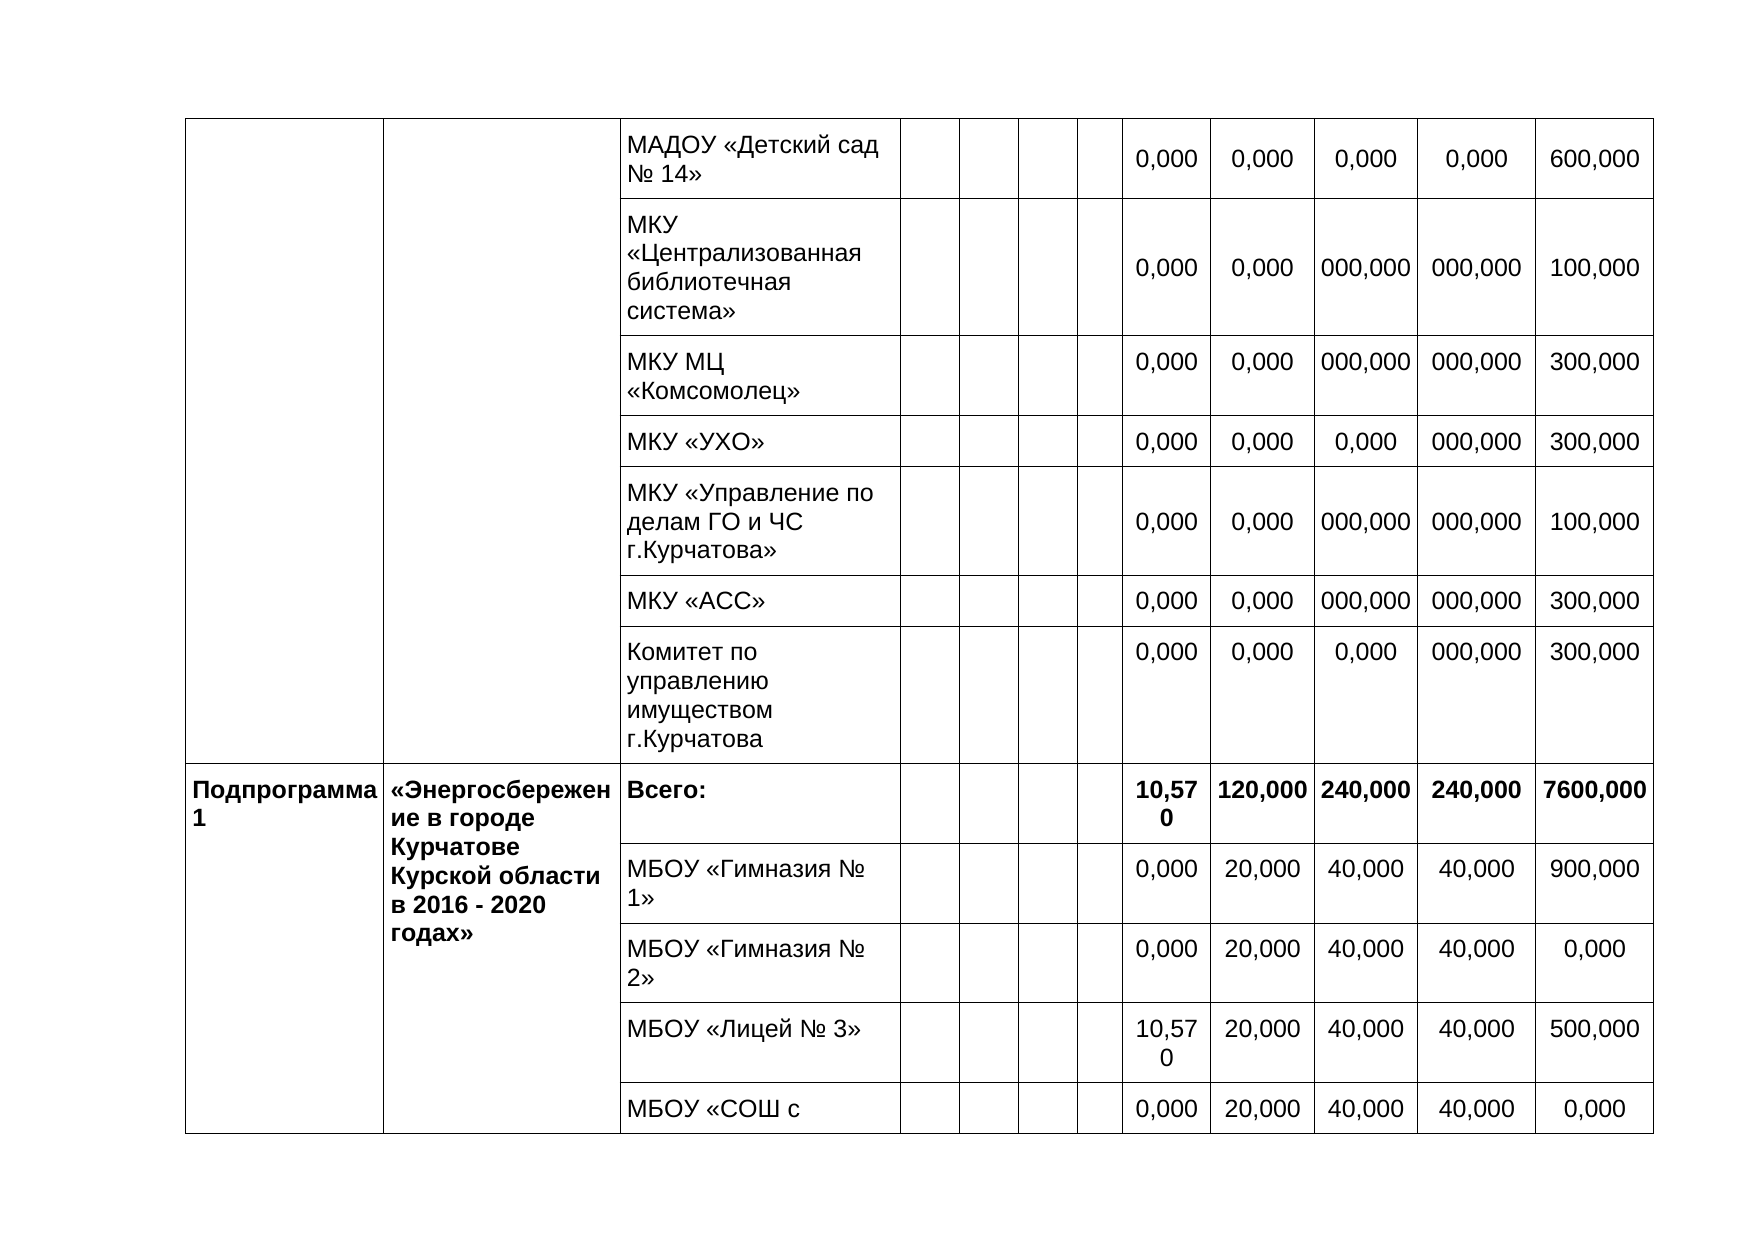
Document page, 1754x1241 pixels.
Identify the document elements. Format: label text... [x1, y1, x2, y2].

table_cell [960, 336, 1018, 415]
table_cell 000,000 [1418, 336, 1535, 415]
table_cell [901, 199, 959, 335]
table_cell 300,000 [1536, 627, 1653, 763]
table_cell МБОУ «Гимназия № 2» [621, 924, 900, 1002]
table_cell 0,000 [1123, 627, 1210, 763]
table_cell 000,000 [1315, 336, 1417, 415]
table_cell 0,000 [1211, 627, 1314, 763]
table_cell 240,000 [1315, 764, 1417, 843]
table_cell 0,000 [1315, 416, 1417, 466]
table_cell [901, 924, 959, 1002]
table_cell [960, 467, 1018, 574]
table_cell 900,000 [1536, 844, 1653, 922]
table_cell [1019, 467, 1077, 574]
table_cell [1078, 467, 1122, 574]
table_cell 0,000 [1123, 467, 1210, 574]
table_cell 0,000 [1211, 336, 1314, 415]
table_cell 0,000 [1418, 119, 1535, 198]
table_cell 000,000 [1315, 467, 1417, 574]
table_cell 0,000 [1123, 844, 1210, 922]
table_cell 40,000 [1418, 1083, 1535, 1133]
table_cell [1019, 336, 1077, 415]
table_cell 0,000 [1536, 924, 1653, 1002]
table_cell [1078, 576, 1122, 626]
table_cell 000,000 [1418, 416, 1535, 466]
table_cell [1078, 336, 1122, 415]
table_cell МКУ «Централизованная библиотечная система» [621, 199, 900, 335]
table_cell [901, 467, 959, 574]
table_cell [1078, 924, 1122, 1002]
table_cell [960, 199, 1018, 335]
table_cell 000,000 [1418, 627, 1535, 763]
table_cell [1019, 1083, 1077, 1133]
table_cell [1078, 1003, 1122, 1082]
table_cell 100,000 [1536, 467, 1653, 574]
table_cell 240,000 [1418, 764, 1535, 843]
table_cell 40,000 [1315, 844, 1417, 922]
table_cell МКУ «УХО» [621, 416, 900, 466]
table_cell 40,000 [1418, 1003, 1535, 1082]
table_cell [960, 844, 1018, 922]
table_cell [901, 1083, 959, 1133]
table_cell МАДОУ «Детский сад № 14» [621, 119, 900, 198]
table_cell [901, 844, 959, 922]
table_cell 10,570 [1123, 764, 1210, 843]
table_cell 0,000 [1211, 416, 1314, 466]
table_cell [1078, 416, 1122, 466]
table_cell [960, 416, 1018, 466]
table_cell 000,000 [1418, 576, 1535, 626]
table_cell [960, 627, 1018, 763]
table_cell [1019, 924, 1077, 1002]
table_cell 0,000 [1211, 467, 1314, 574]
table_cell 0,000 [1315, 119, 1417, 198]
table_cell 120,000 [1211, 764, 1314, 843]
table_cell 0,000 [1123, 416, 1210, 466]
table_cell «Энергосбережение в городе Курчатове Курской области в 2016 - 2020 годах» [384, 764, 620, 1133]
table_cell 000,000 [1418, 467, 1535, 574]
table_cell Всего: [621, 764, 900, 843]
table_cell МКУ МЦ «Комсомолец» [621, 336, 900, 415]
table_cell [960, 1083, 1018, 1133]
table_cell 000,000 [1315, 199, 1417, 335]
table_cell 0,000 [1123, 119, 1210, 198]
table_cell 0,000 [1211, 576, 1314, 626]
table_cell 0,000 [1123, 924, 1210, 1002]
table_cell 40,000 [1418, 844, 1535, 922]
table_cell 0,000 [1123, 199, 1210, 335]
table_cell [1019, 199, 1077, 335]
table_cell [1019, 119, 1077, 198]
table_cell 0,000 [1315, 627, 1417, 763]
table_cell [1078, 844, 1122, 922]
table_cell 0,000 [1123, 336, 1210, 415]
table_cell [901, 576, 959, 626]
table_cell [901, 119, 959, 198]
table_cell [1078, 1083, 1122, 1133]
table_cell [960, 119, 1018, 198]
table_cell МБОУ «Лицей № 3» [621, 1003, 900, 1082]
table_cell 0,000 [1536, 1083, 1653, 1133]
table_cell [1019, 627, 1077, 763]
table_cell 300,000 [1536, 576, 1653, 626]
table_cell 7600,000 [1536, 764, 1653, 843]
table_cell 0,000 [1123, 576, 1210, 626]
table_cell [1078, 764, 1122, 843]
table_cell [1078, 199, 1122, 335]
table_cell 0,000 [1211, 199, 1314, 335]
table_cell 000,000 [1418, 199, 1535, 335]
table_cell Подпрограмма 1 [186, 764, 383, 1133]
table_cell 300,000 [1536, 416, 1653, 466]
table_cell 40,000 [1315, 924, 1417, 1002]
table_cell Комитет по управлению имуществом г.Курчатова [621, 627, 900, 763]
table_cell [1019, 576, 1077, 626]
table_cell 20,000 [1211, 924, 1314, 1002]
table_cell 40,000 [1315, 1083, 1417, 1133]
table_cell [1019, 1003, 1077, 1082]
table_cell [901, 416, 959, 466]
table_cell 20,000 [1211, 1083, 1314, 1133]
table_cell 0,000 [1211, 119, 1314, 198]
table_cell [960, 924, 1018, 1002]
table_cell 600,000 [1536, 119, 1653, 198]
table_cell МКУ «Управление по делам ГО и ЧС г.Курчатова» [621, 467, 900, 574]
table_cell 300,000 [1536, 336, 1653, 415]
table_cell [1019, 844, 1077, 922]
table_cell 500,000 [1536, 1003, 1653, 1082]
table_cell МБОУ «Гимназия № 1» [621, 844, 900, 922]
table_cell [901, 336, 959, 415]
table_cell [1078, 627, 1122, 763]
table_cell [960, 576, 1018, 626]
table_cell 10,570 [1123, 1003, 1210, 1082]
table_cell 0,000 [1123, 1083, 1210, 1133]
table_cell [960, 1003, 1018, 1082]
table_cell 40,000 [1418, 924, 1535, 1002]
table_cell 20,000 [1211, 1003, 1314, 1082]
table_cell МКУ «АСС» [621, 576, 900, 626]
table_cell [1078, 119, 1122, 198]
table_cell 100,000 [1536, 199, 1653, 335]
table_cell [901, 627, 959, 763]
table_cell 40,000 [1315, 1003, 1417, 1082]
table_cell 20,000 [1211, 844, 1314, 922]
table_cell [901, 1003, 959, 1082]
table_cell [1019, 416, 1077, 466]
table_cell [621, 1083, 900, 1133]
table_cell [960, 764, 1018, 843]
table_cell [1019, 764, 1077, 843]
table_cell 000,000 [1315, 576, 1417, 626]
table_cell [901, 764, 959, 843]
